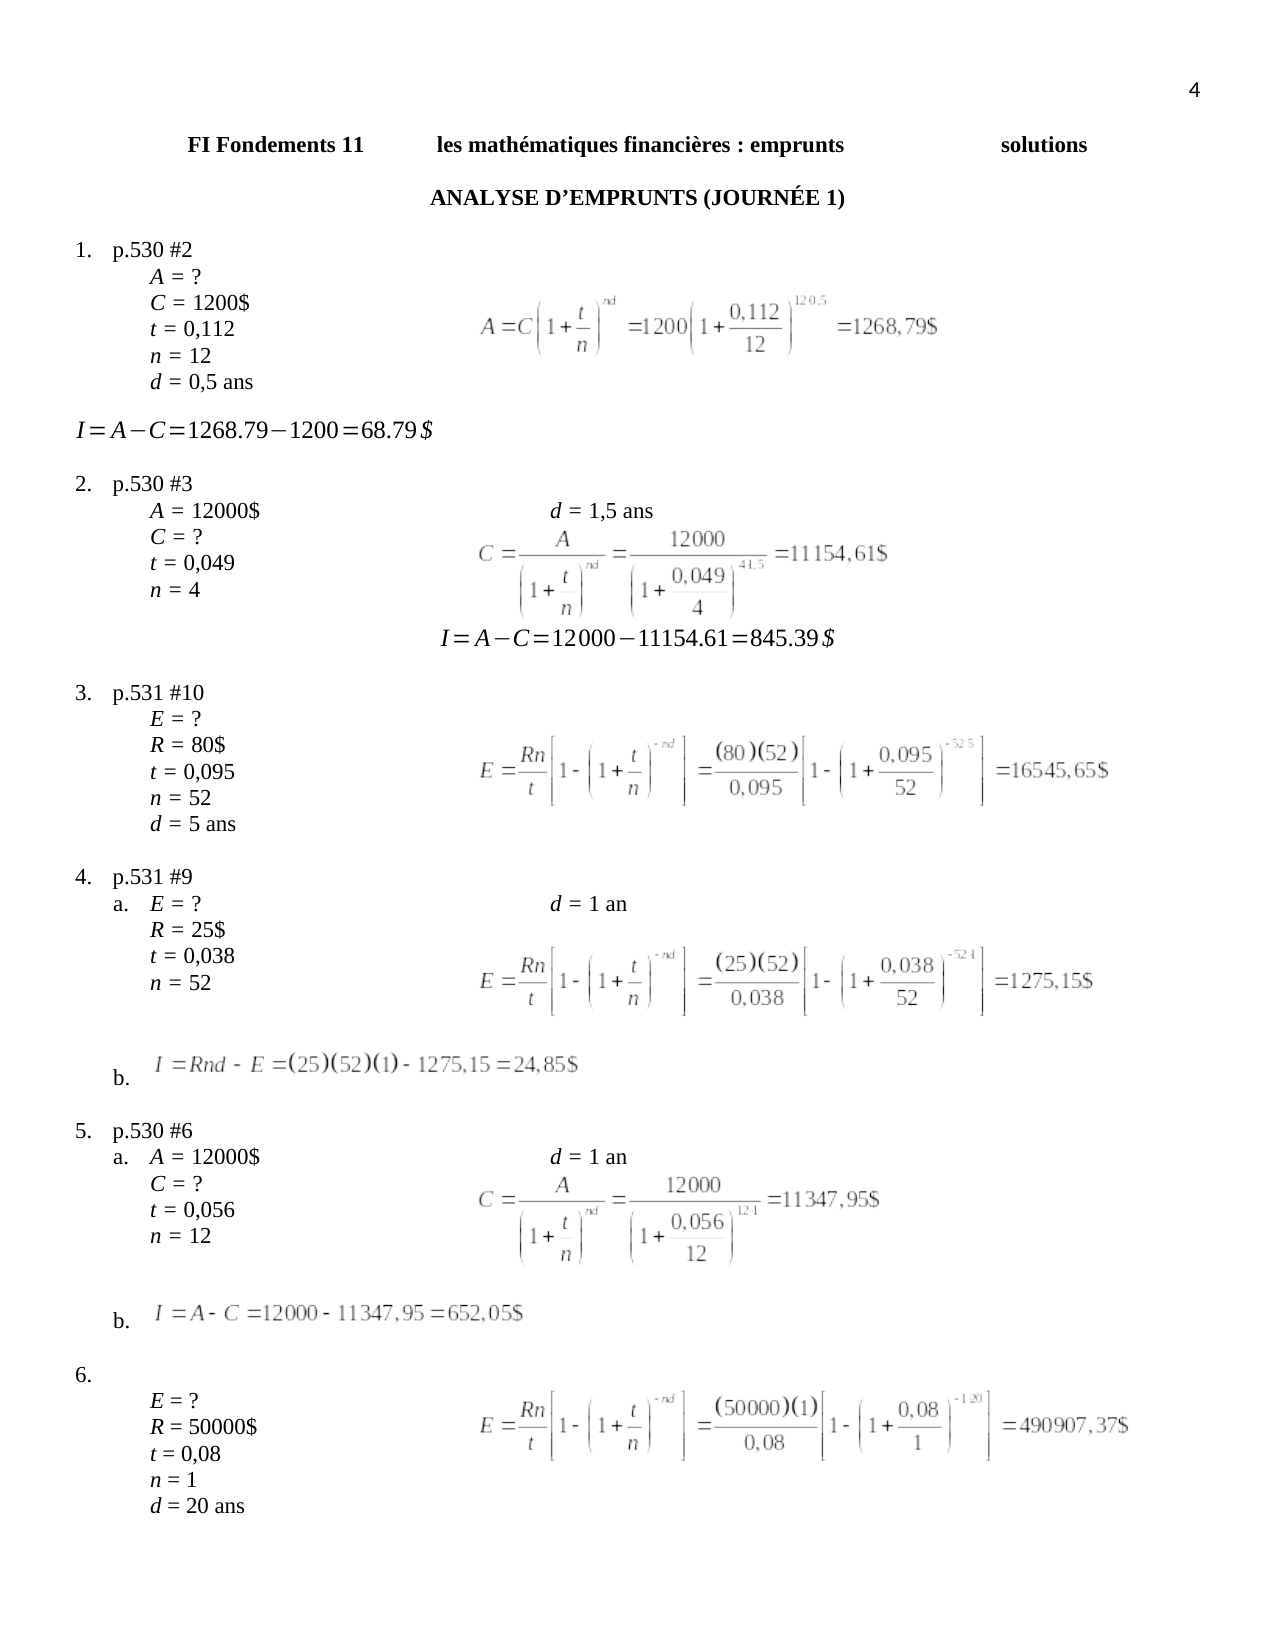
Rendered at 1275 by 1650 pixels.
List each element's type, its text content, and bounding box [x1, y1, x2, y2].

text E = ? [75, 705, 400, 731]
text n = 1 [75, 1466, 400, 1492]
text FI Fondements 11 les mathématiques financières : emprunts solutions [75, 131, 1200, 157]
text C = ? [150, 523, 400, 549]
list A = ? [150, 263, 400, 289]
list d = 1 an [550, 1143, 1200, 1170]
list p.530 #2 [75, 236, 1200, 263]
text t = 0,112 [150, 316, 400, 342]
list p.530 #3 [75, 470, 1200, 497]
list E = ? [113, 889, 400, 916]
text d = 1 an [550, 889, 1200, 916]
text R = 80$ [150, 731, 400, 758]
list A = 12000$ [113, 1143, 400, 1170]
text d = 5 ans [150, 811, 400, 837]
text d = 20 ans [75, 1492, 400, 1519]
text t = 0,049 [150, 549, 400, 576]
text n = 12 [112, 1222, 400, 1249]
text t = 0,056 [112, 1196, 400, 1222]
text Analyse d’emprunts (JOURNÉE 1) [75, 184, 1200, 210]
text d = 0,5 ans [150, 368, 400, 394]
text t = 0,08 [75, 1440, 400, 1466]
list p.531 #10 [75, 679, 1200, 705]
text R = 25$ [112, 916, 400, 942]
text R = 50000$ [75, 1413, 400, 1440]
text t = 0,095 [150, 758, 400, 784]
text t = 0,038 [112, 942, 400, 969]
list p.531 #9 [75, 863, 1200, 889]
text d = 1,5 ans [550, 497, 1200, 523]
text n = 52 [112, 969, 400, 995]
text E = ? [150, 1387, 400, 1413]
list p.530 #6 [75, 1117, 1200, 1143]
text C = ? [112, 1170, 400, 1196]
text A = 12000$ [75, 497, 400, 523]
text n = 4 [150, 576, 400, 602]
text n = 52 [150, 784, 400, 811]
text C = 1200$ [150, 289, 400, 316]
text n = 12 [150, 342, 400, 368]
